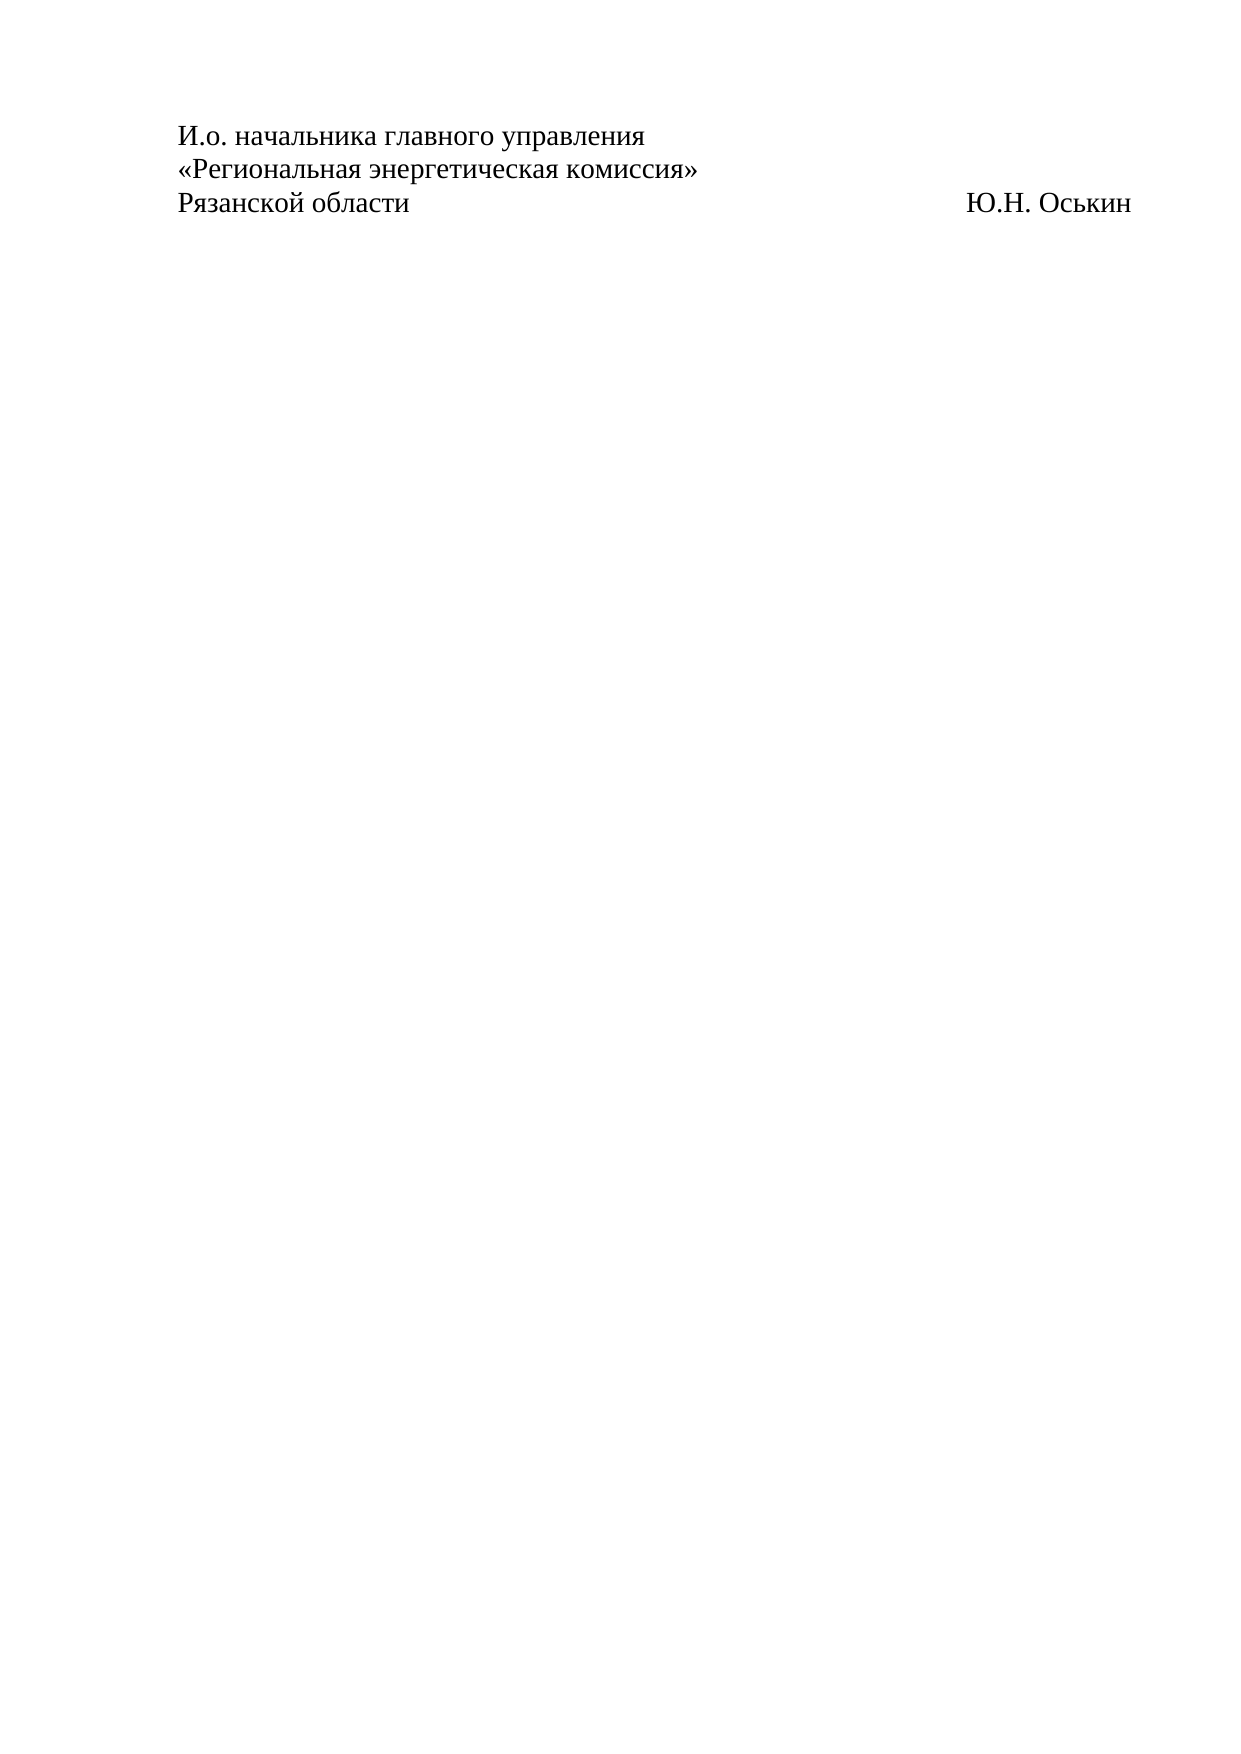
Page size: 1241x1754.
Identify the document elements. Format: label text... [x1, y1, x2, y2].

text И.о. начальника главного управления [177, 118, 1152, 152]
text «Региональная энергетическая комиссия» [177, 152, 1152, 185]
text Рязанской области Ю.Н. Оськин [177, 185, 1152, 219]
